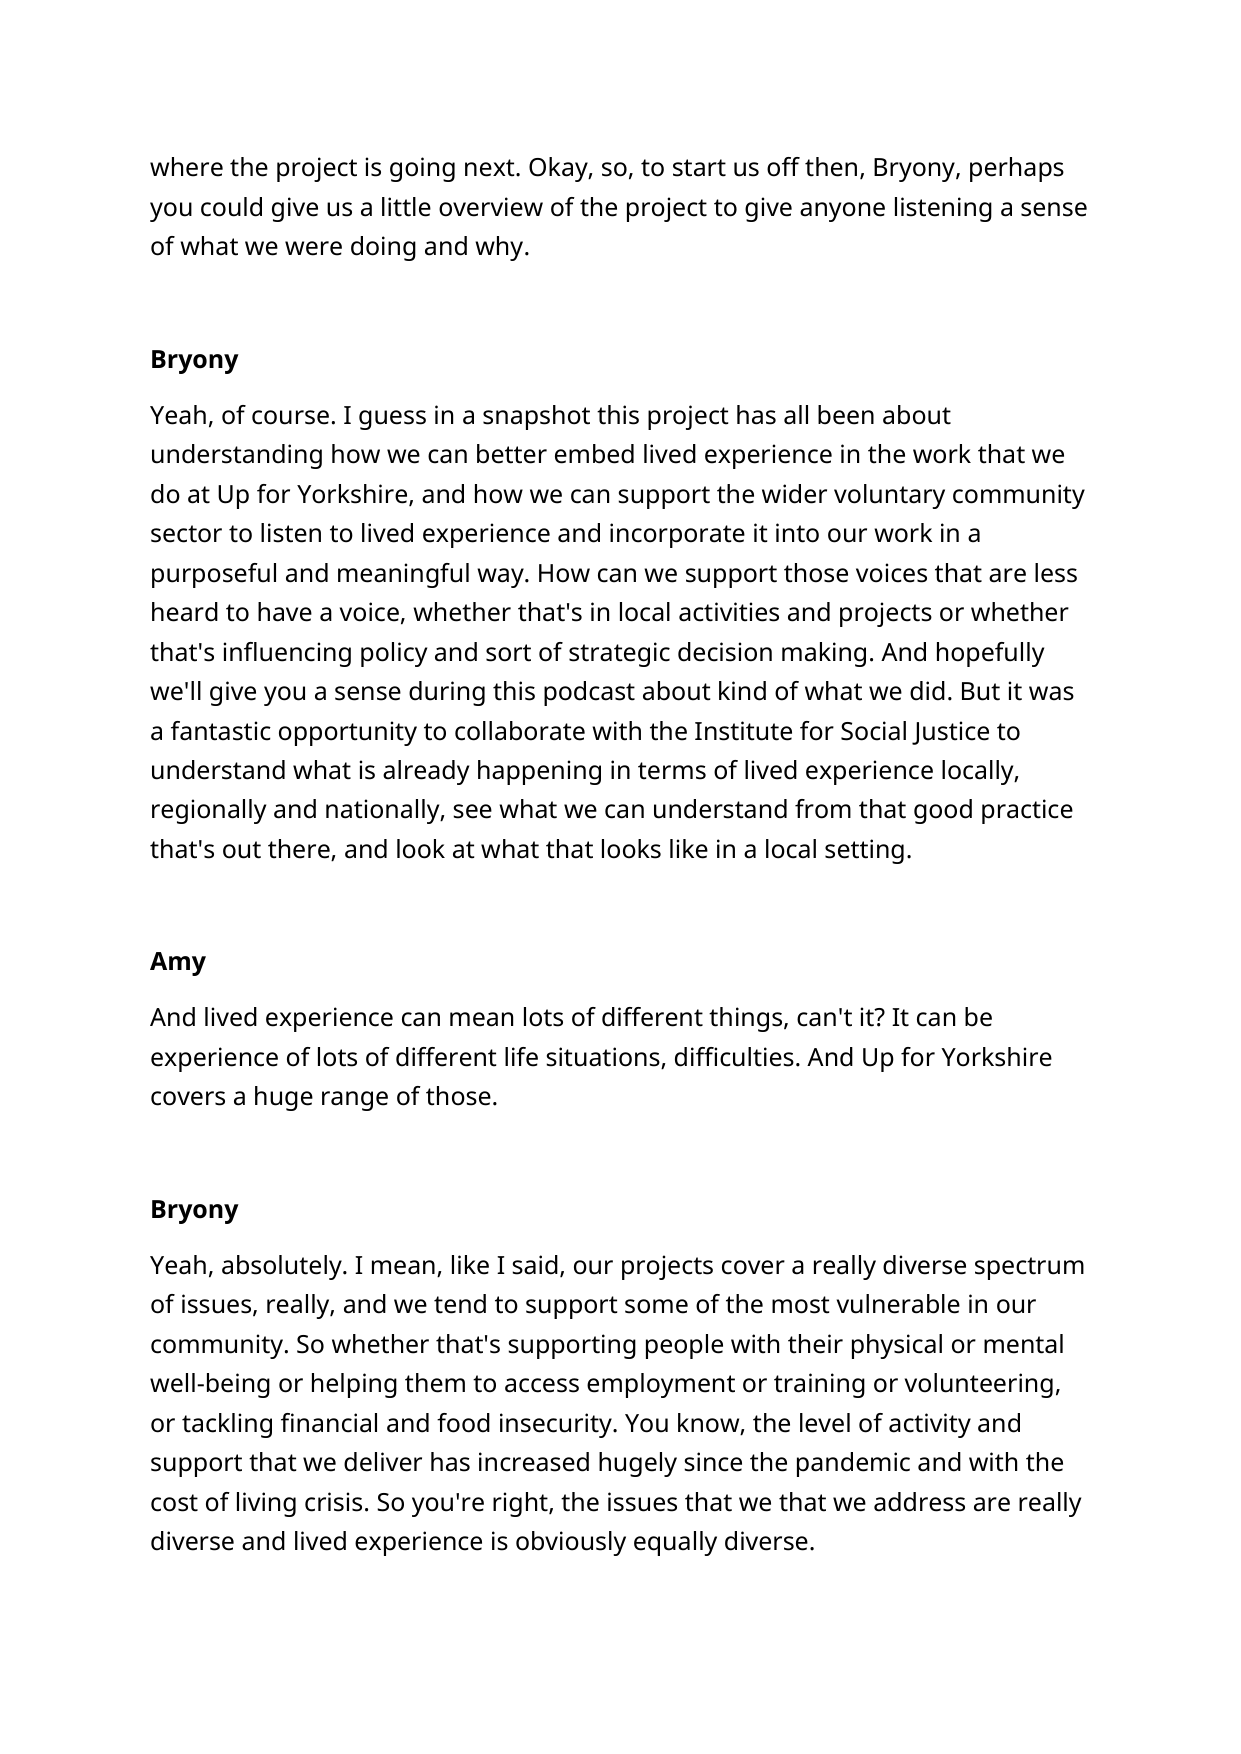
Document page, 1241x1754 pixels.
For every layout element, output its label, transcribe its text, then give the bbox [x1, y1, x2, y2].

text Yeah, of course. I guess in a snapshot this project has all been about understanding how we can better embed lived experience in the work that we do at Up for Yorkshire, and how we can support the wider voluntary community sector to listen to lived experience and incorporate it into our work in a purposeful and meaningful way. How can we support those voices that are less heard to have a voice, whether that's in local activities and projects or whether that's influencing policy and sort of strategic decision making. And hopefully we'll give you a sense during this podcast about kind of what we did. But it was a fantastic opportunity to collaborate with the Institute for Social Justice to understand what is already happening in terms of lived experience locally, regionally and nationally, see what we can understand from that good practice that's out there, and look at what that looks like in a local setting. [150, 397, 1090, 866]
text And lived experience can mean lots of different things, can't it? It can be experience of lots of different life situations, difficulties. And Up for Yorkshire covers a huge range of those. [150, 1000, 1090, 1113]
text Amy [150, 944, 1090, 978]
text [150, 150, 1090, 263]
text Bryony [150, 1191, 1090, 1225]
text Bryony [150, 341, 1090, 375]
text Yeah, absolutely. I mean, like I said, our projects cover a really diverse spectrum of issues, really, and we tend to support some of the most vulnerable in our community. So whether that's supporting people with their physical or mental well-being or helping them to access employment or training or volunteering, or tackling financial and food insecurity. You know, the level of activity and support that we deliver has increased hugely since the pandemic and with the cost of living crisis. So you're right, the issues that we that we address are really diverse and lived experience is obviously equally diverse. [150, 1247, 1090, 1558]
